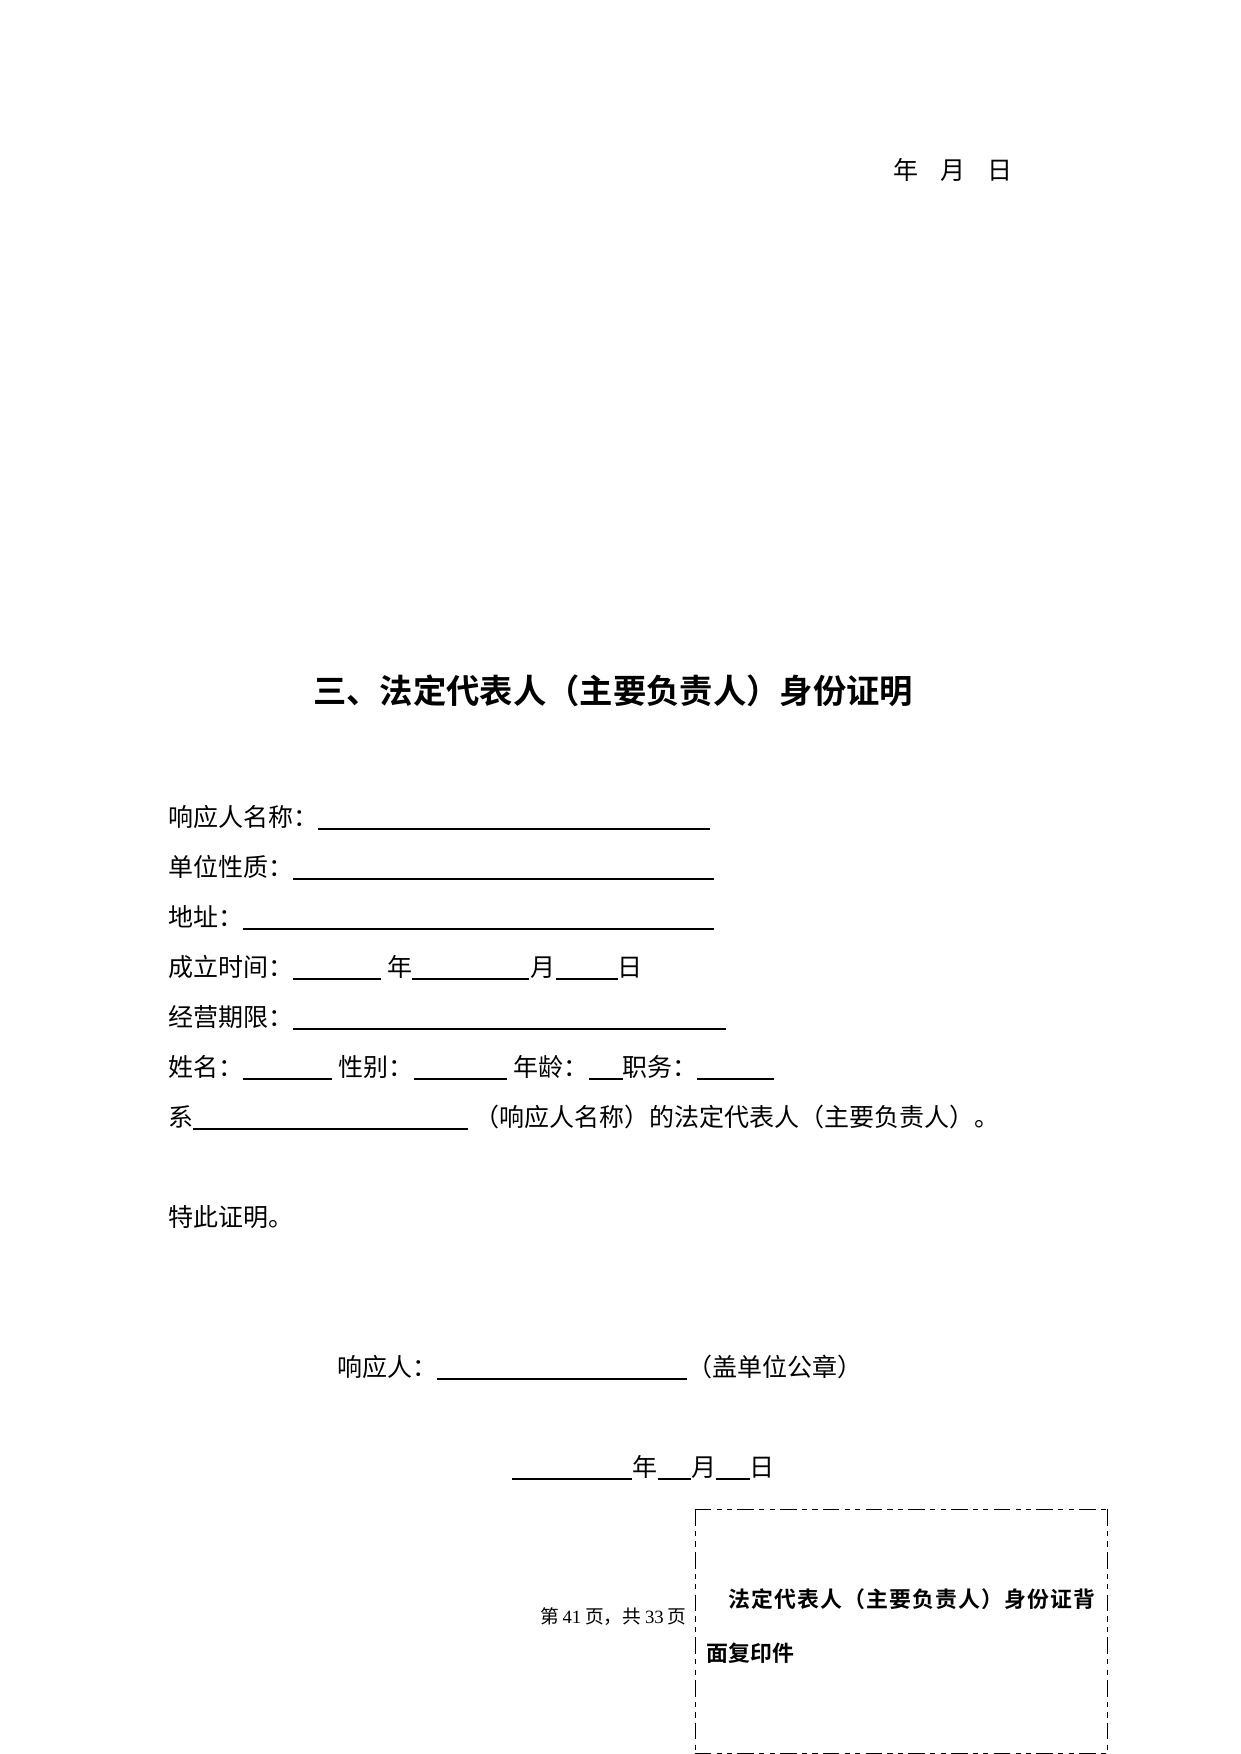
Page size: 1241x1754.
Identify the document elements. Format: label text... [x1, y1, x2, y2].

text 成立时间： 年 月 日 [118, 936, 1107, 986]
text 经营期限： [118, 986, 1107, 1036]
text 三、法定代表人（主要负责人）身份证明 [118, 656, 1107, 721]
text 单位性质： [118, 836, 1107, 886]
text 地址： [118, 886, 1107, 936]
text 年 月 日 [118, 136, 1107, 201]
text 姓名： 性别： 年龄： 职务： [118, 1036, 1107, 1086]
text 特此证明。 [118, 1186, 1107, 1236]
table_header 法定代表人（主要负责人）身份证背面复印件 [695, 1509, 1108, 1753]
text 系 （响应人名称）的法定代表人（主要负责人）。 [118, 1086, 1107, 1136]
text 响应人： （盖单位公章） [118, 1336, 1107, 1386]
text 响应人名称： [118, 786, 1107, 836]
text 年 月 日 [118, 1436, 1107, 1486]
